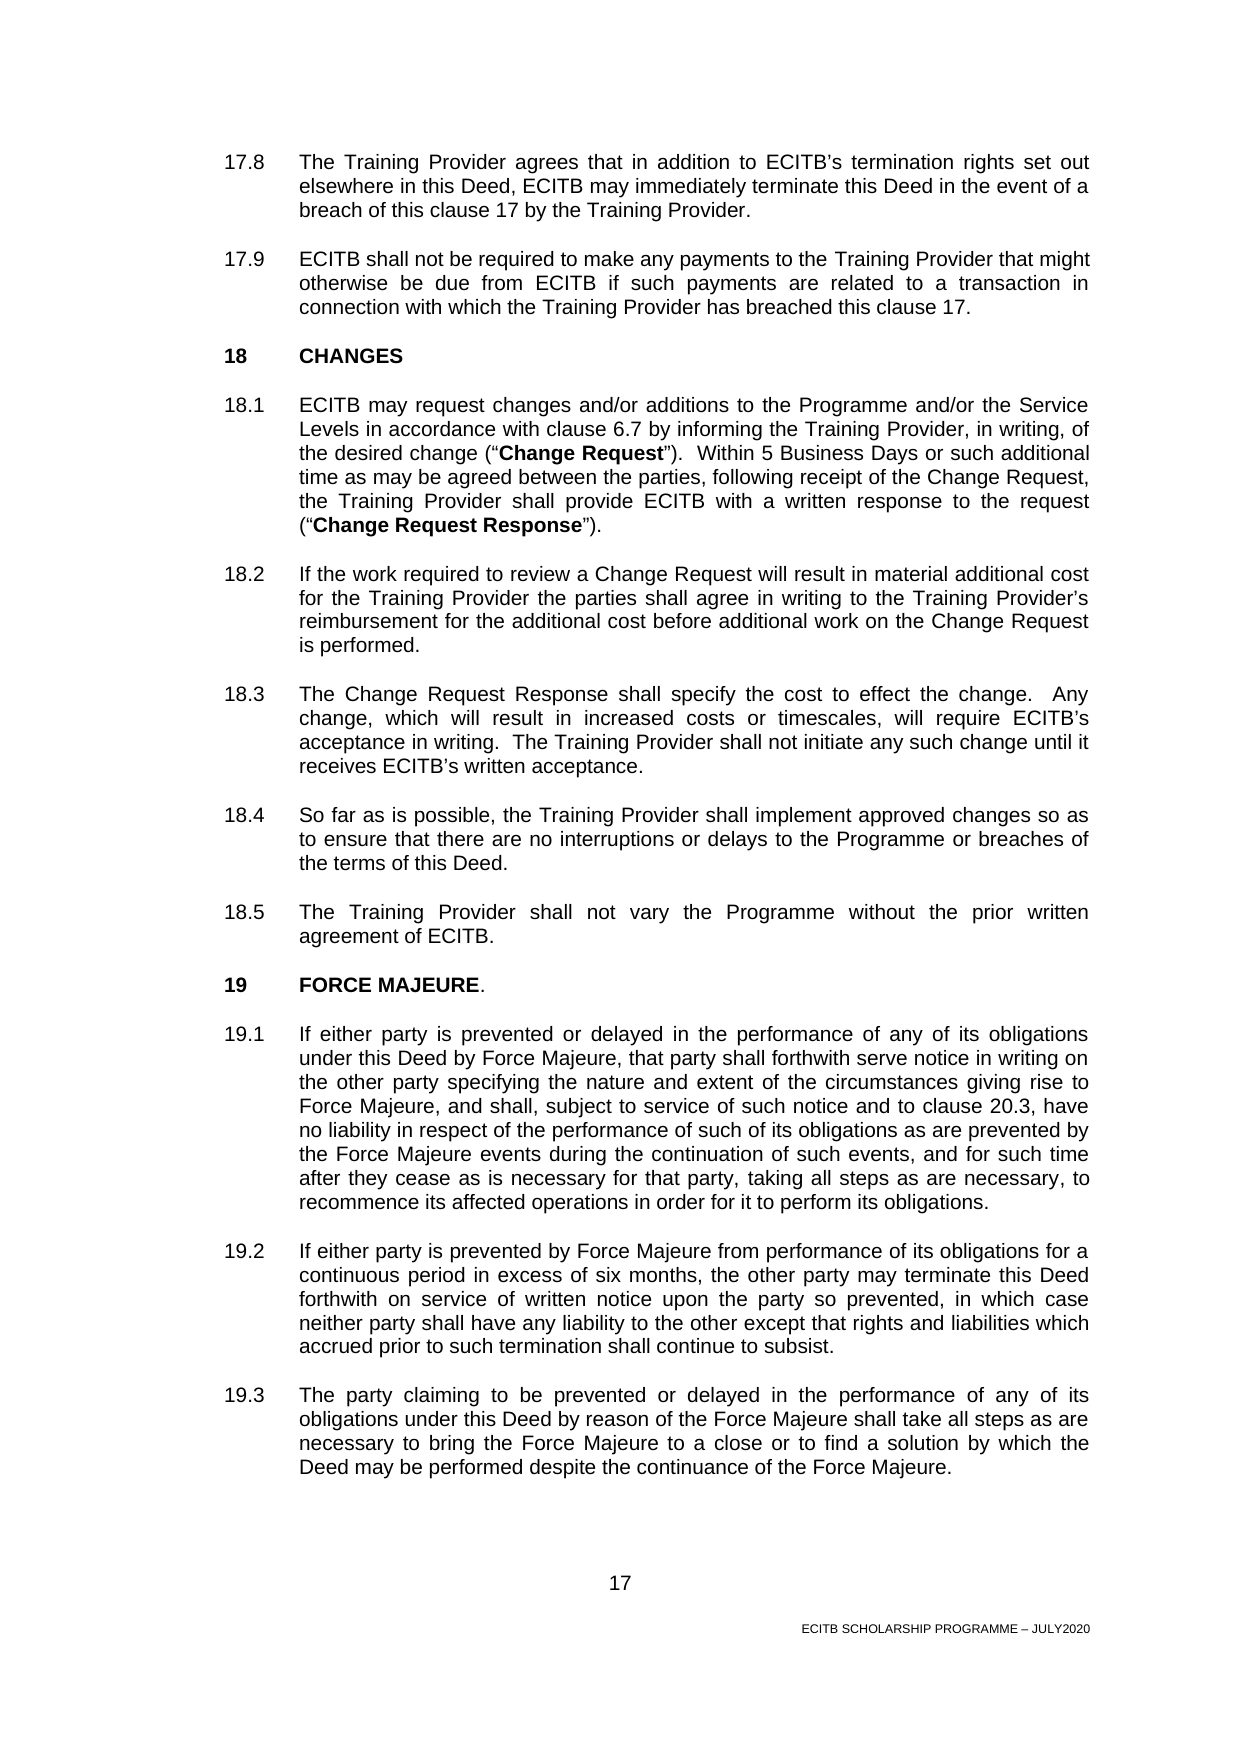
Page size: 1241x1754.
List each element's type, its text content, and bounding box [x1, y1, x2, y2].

list If either party is prevented or delayed in the performance of any of its obligations under this Deed by Force Majeure, that party shall forthwith serve notice in writing on the other party specifying the nature and extent of the circumstances giving rise to Force Majeure, and shall, subject to service of such notice and to clause 20.3, have no liability in respect of the performance of such of its obligations as are prevented by the Force Majeure events during the continuation of such events, and for such time after they cease as is necessary for that party, taking all steps as are necessary, to recommence its affected operations in order for it to perform its obligations. [224, 1022, 1090, 1213]
list So far as is possible, the Training Provider shall implement approved changes so as to ensure that there are no interruptions or delays to the Programme or breaches of the terms of this Deed. [224, 803, 1090, 875]
list ECITB may request changes and/or additions to the Programme and/or the Service Levels in accordance with clause 6.7 by informing the Training Provider, in writing, of the desired change (“Change Request”). Within 5 Business Days or such additional time as may be agreed between the parties, following receipt of the Change Request, the Training Provider shall provide ECITB with a written response to the request (“Change Request Response”). [224, 393, 1090, 536]
list CHANGES [224, 344, 1090, 368]
list ECITB shall not be required to make any payments to the Training Provider that might otherwise be due from ECITB if such payments are related to a transaction in connection with which the Training Provider has breached this clause 17. [224, 247, 1090, 319]
list If the work required to review a Change Request will result in material additional cost for the Training Provider the parties shall agree in writing to the Training Provider’s reimbursement for the additional cost before additional work on the Change Request is performed. [224, 561, 1090, 657]
list The party claiming to be prevented or delayed in the performance of any of its obligations under this Deed by reason of the Force Majeure shall take all steps as are necessary to bring the Force Majeure to a close or to find a solution by which the Deed may be performed despite the continuance of the Force Majeure. [224, 1383, 1090, 1479]
list The Change Request Response shall specify the cost to effect the change. Any change, which will result in increased costs or timescales, will require ECITB’s acceptance in writing. The Training Provider shall not initiate any such change until it receives ECITB’s written acceptance. [224, 682, 1090, 778]
list The Training Provider agrees that in addition to ECITB’s termination rights set out elsewhere in this Deed, ECITB may immediately terminate this Deed in the event of a breach of this clause 17 by the Training Provider. [224, 150, 1090, 222]
list FORCE MAJEURE. [224, 973, 1090, 997]
list The Training Provider shall not vary the Programme without the prior written agreement of ECITB. [224, 900, 1090, 948]
list If either party is prevented by Force Majeure from performance of its obligations for a continuous period in excess of six months, the other party may terminate this Deed forthwith on service of written notice upon the party so prevented, in which case neither party shall have any liability to the other except that rights and liabilities which accrued prior to such termination shall continue to subsist. [224, 1238, 1090, 1358]
